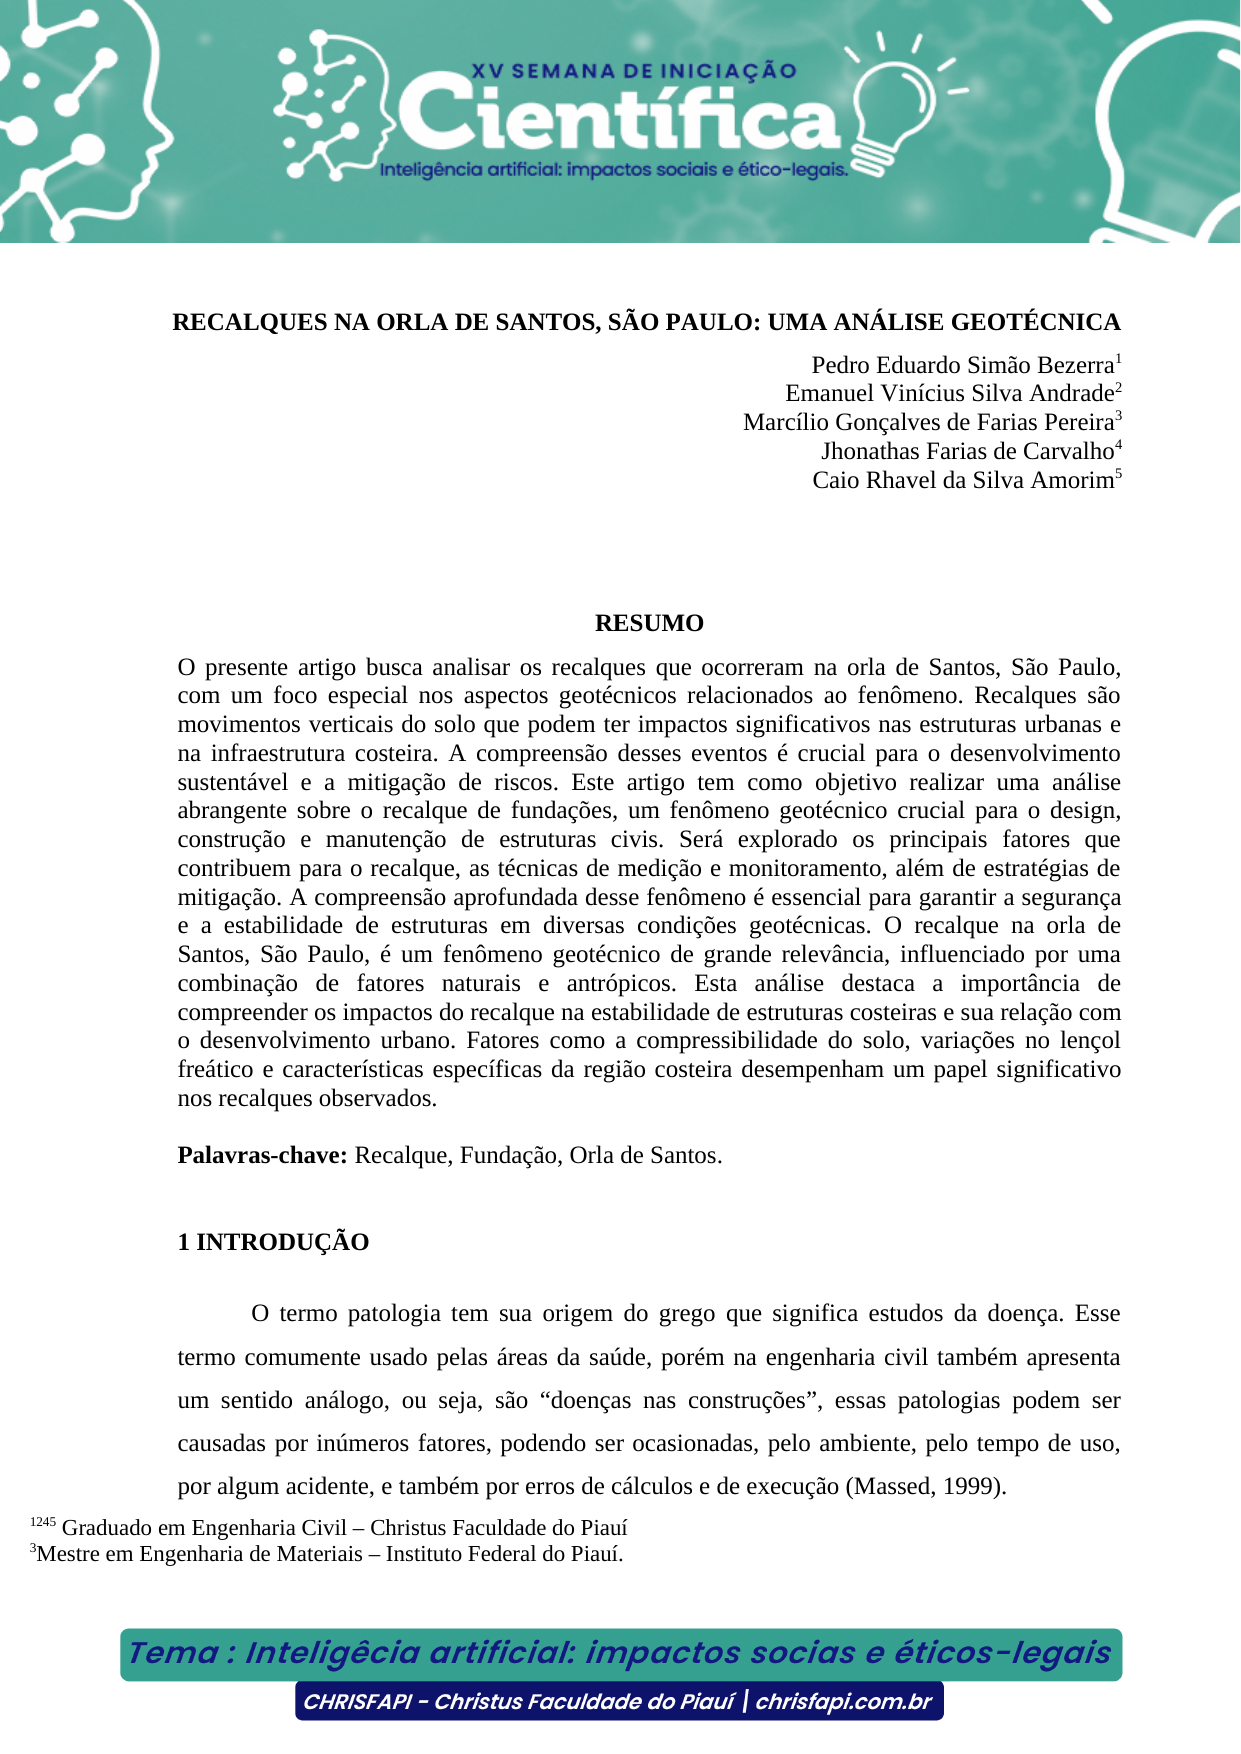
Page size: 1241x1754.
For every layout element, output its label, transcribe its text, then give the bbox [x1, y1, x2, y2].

text Jhonathas Farias de Carvalho4 [140, 436, 1122, 465]
text O termo patologia tem sua origem do grego que significa estudos da doença. Esse termo comumente usado pelas áreas da saúde, porém na engenharia civil também apresenta um sentido análogo, ou seja, são “doenças nas construções”, essas patologias podem ser causadas por inúmeros fatores, podendo ser ocasionadas, pelo ambiente, pelo tempo de uso, por algum acidente, e também por erros de cálculos e de execução (Massed, 1999). [177, 1298, 1122, 1500]
text O presente artigo busca analisar os recalques que ocorreram na orla de Santos, São Paulo, com um foco especial nos aspectos geotécnicos relacionados ao fenômeno. Recalques são movimentos verticais do solo que podem ter impactos significativos nas estruturas urbanas e na infraestrutura costeira. A compreensão desses eventos é crucial para o desenvolvimento sustentável e a mitigação de riscos. Este artigo tem como objetivo realizar uma análise abrangente sobre o recalque de fundações, um fenômeno geotécnico crucial para o design, construção e manutenção de estruturas civis. Será explorado os principais fatores que contribuem para o recalque, as técnicas de medição e monitoramento, além de estratégias de mitigação. A compreensão aprofundada desse fenômeno é essencial para garantir a segurança e a estabilidade de estruturas em diversas condições geotécnicas. O recalque na orla de Santos, São Paulo, é um fenômeno geotécnico de grande relevância, influenciado por uma combinação de fatores naturais e antrópicos. Esta análise destaca a importância de compreender os impactos do recalque na estabilidade de estruturas costeiras e sua relação com o desenvolvimento urbano. Fatores como a compressibilidade do solo, variações no lençol freático e características específicas da região costeira desempenham um papel significativo nos recalques observados. [177, 652, 1122, 1112]
text RESUMO [177, 608, 1122, 637]
picture [0, 0, 1241, 243]
text RECALQUES NA ORLA DE SANTOS, SÃO PAULO: UMA ANÁLISE GEOTÉCNICA [140, 307, 1122, 335]
text Pedro Eduardo Simão Bezerra1 [140, 350, 1122, 378]
text Caio Rhavel da Silva Amorim5 [140, 465, 1122, 493]
text 1245 Graduado em Engenharia Civil – Christus Faculdade do Piauí [29, 1514, 1122, 1540]
picture [114, 1568, 1126, 1754]
text 3Mestre em Engenharia de Materiais – Instituto Federal do Piauí. [29, 1540, 1122, 1567]
text 1 INTRODUÇÃO [177, 1227, 1122, 1255]
text Emanuel Vinícius Silva Andrade2 [140, 378, 1122, 407]
text Marcílio Gonçalves de Farias Pereira3 [140, 407, 1122, 436]
text Palavras-chave: Recalque, Fundação, Orla de Santos. [177, 1140, 1122, 1169]
